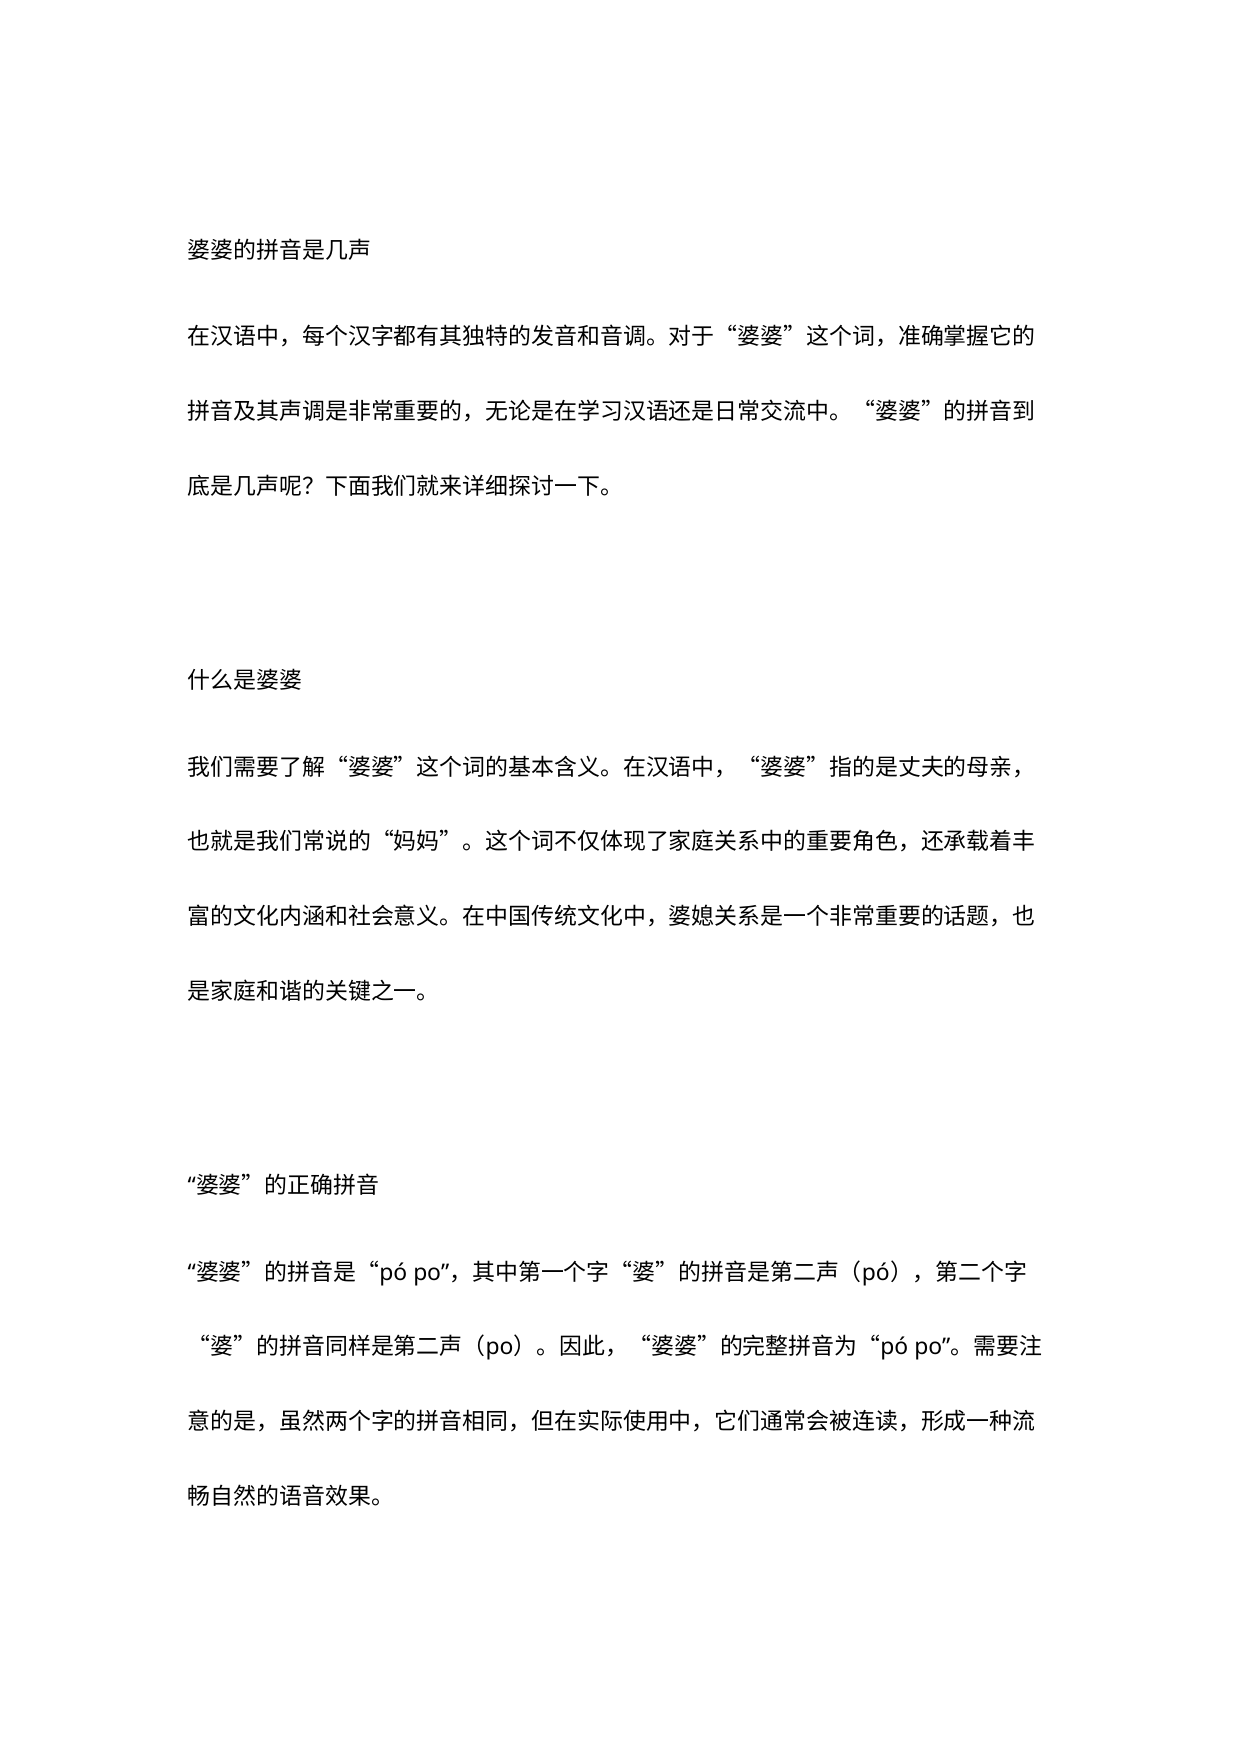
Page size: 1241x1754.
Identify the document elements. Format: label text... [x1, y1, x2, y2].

text “婆婆”的拼音是“pó po”，其中第一个字“婆”的拼音是第二声（pó），第二个字“婆”的拼音同样是第二声（po）。因此，“婆婆”的完整拼音为“pó po”。需要注意的是，虽然两个字的拼音相同，但在实际使用中，它们通常会被连读，形成一种流畅自然的语音效果。 [187, 1238, 1053, 1527]
text 婆婆的拼音是几声 [187, 216, 1053, 281]
text 什么是婆婆 [187, 646, 1053, 711]
text “婆婆”的正确拼音 [187, 1151, 1053, 1216]
text 在汉语中，每个汉字都有其独特的发音和音调。对于“婆婆”这个词，准确掌握它的拼音及其声调是非常重要的，无论是在学习汉语还是日常交流中。“婆婆”的拼音到底是几声呢？下面我们就来详细探讨一下。 [187, 302, 1053, 517]
text 我们需要了解“婆婆”这个词的基本含义。在汉语中，“婆婆”指的是丈夫的母亲，也就是我们常说的“妈妈”。这个词不仅体现了家庭关系中的重要角色，还承载着丰富的文化内涵和社会意义。在中国传统文化中，婆媳关系是一个非常重要的话题，也是家庭和谐的关键之一。 [187, 733, 1053, 1022]
